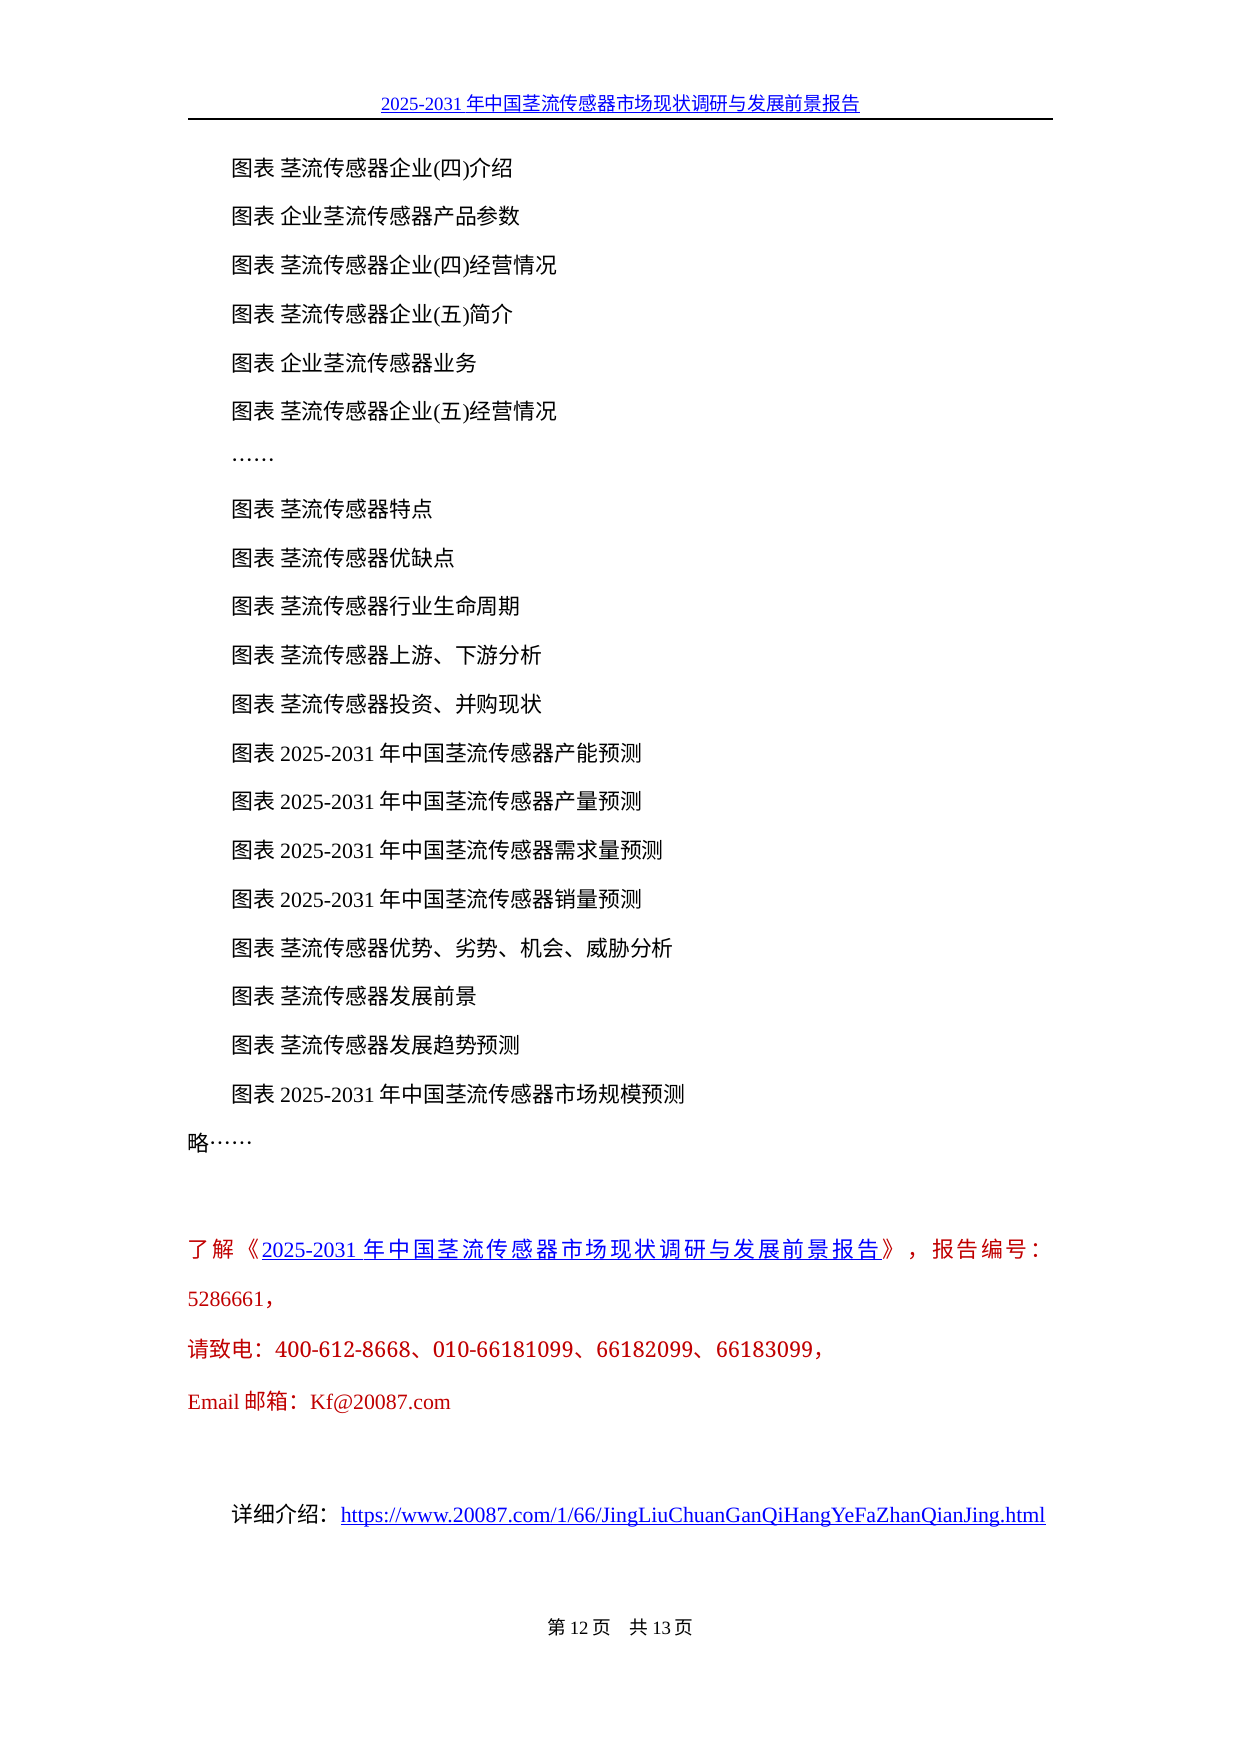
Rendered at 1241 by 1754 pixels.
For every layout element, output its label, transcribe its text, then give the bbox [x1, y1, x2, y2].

text 请致电：400-612-8668、010-66181099、66182099、66183099， [187, 1332, 1053, 1364]
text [187, 150, 1053, 1158]
text Email邮箱：Kf@20087.com [187, 1383, 1053, 1416]
text 详细介绍：https://www.20087.com/1/66/JingLiuChuanGanQiHangYeFaZhanQianJing.html [187, 1496, 1053, 1529]
text 了解《2025-2031年中国茎流传感器市场现状调研与发展前景报告》，报告编号：5286661， [187, 1232, 1053, 1313]
